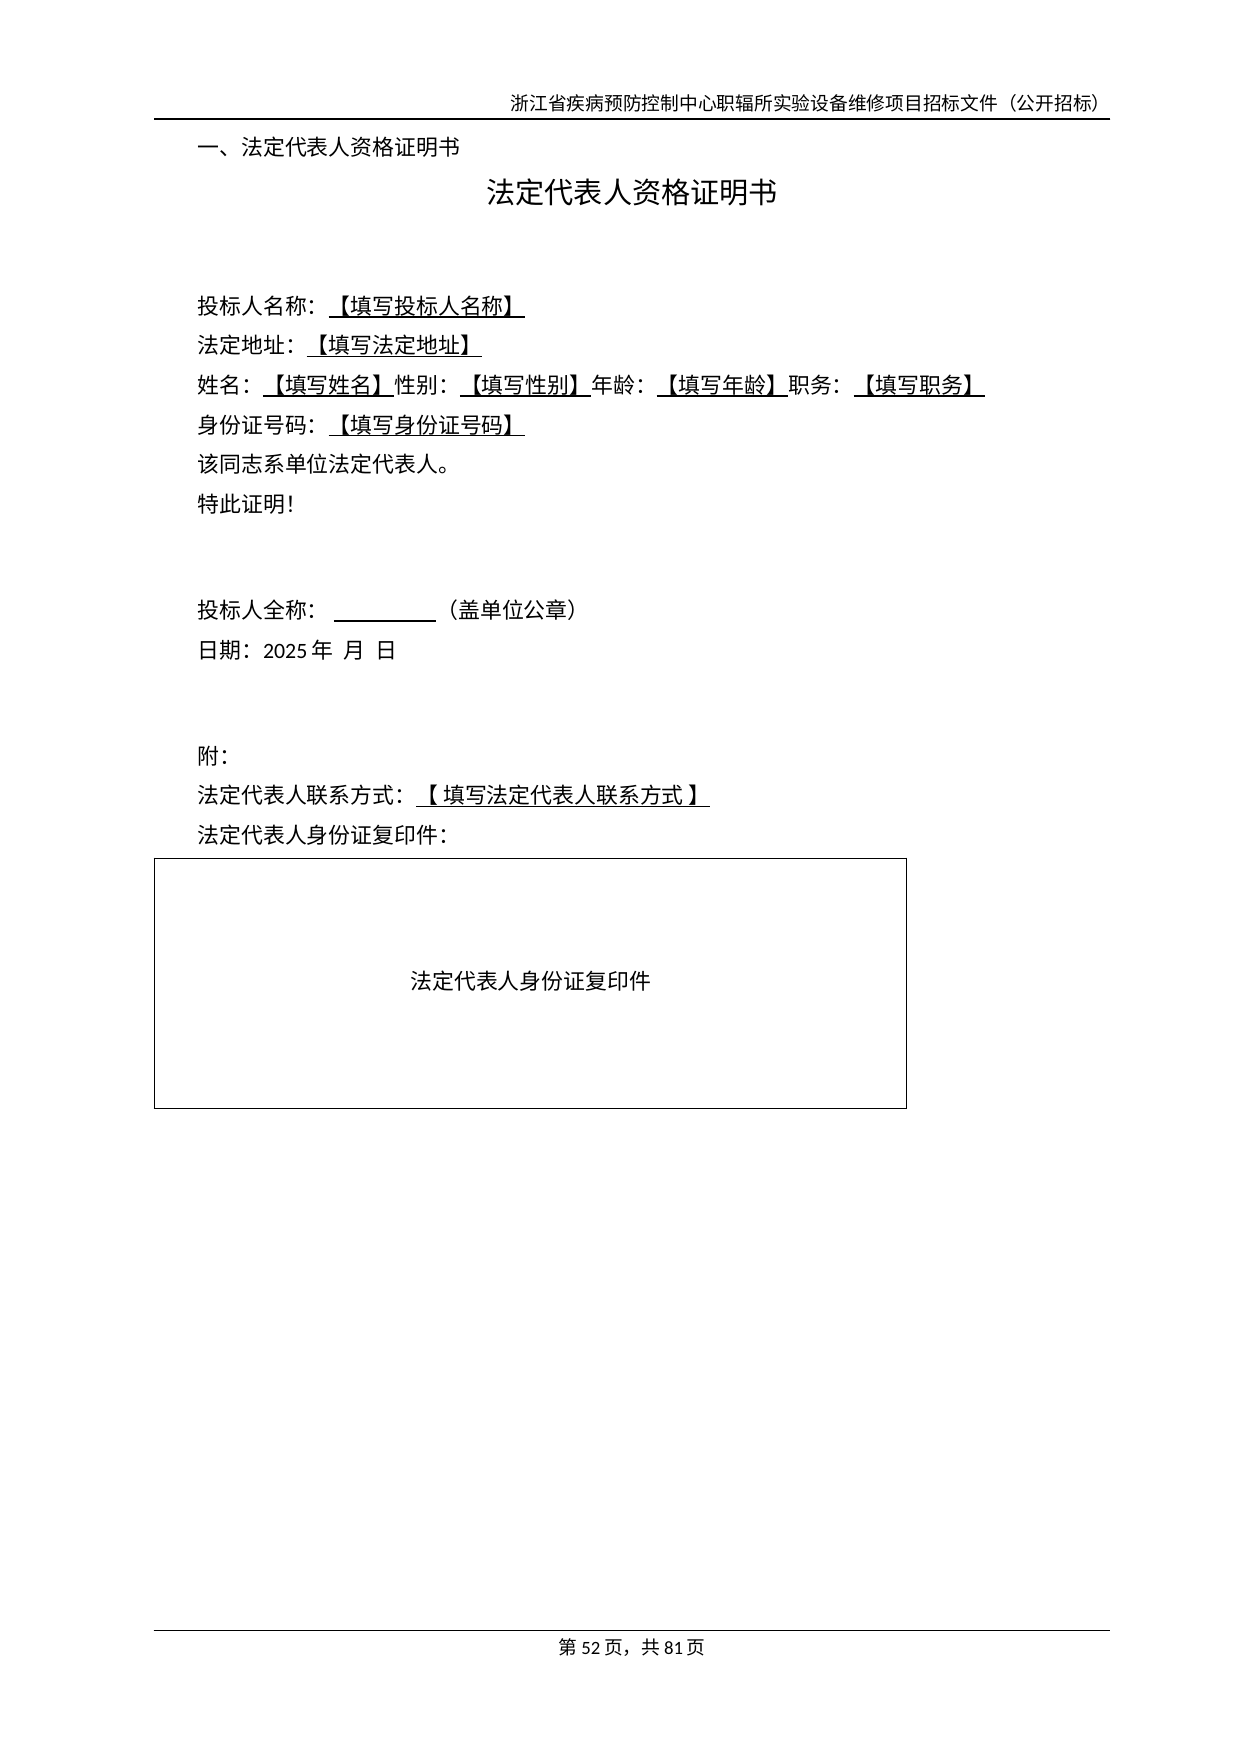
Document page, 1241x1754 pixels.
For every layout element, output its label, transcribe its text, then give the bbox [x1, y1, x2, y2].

text 投标人全称： （盖单位公章） [153, 593, 1110, 625]
text 特此证明！ [153, 487, 1110, 518]
text 身份证号码：【填写身份证号码】 [153, 408, 1110, 439]
table_header 法定代表人身份证复印件 [155, 859, 906, 1108]
text 姓名：【填写姓名】性别：【填写性别】年龄：【填写年龄】职务：【填写职务】 [153, 368, 1110, 400]
subtitle 一、法定代表人资格证明书 [153, 130, 1110, 162]
text 附： [153, 739, 1110, 771]
text 日期：2025年 月 日 [153, 633, 1110, 664]
text 法定地址：【填写法定地址】 [153, 328, 1110, 360]
text 该同志系单位法定代表人。 [153, 447, 1110, 479]
text 法定代表人资格证明书 [153, 169, 1110, 212]
text 投标人名称：【填写投标人名称】 [153, 289, 1110, 321]
text 法定代表人联系方式：【 填写法定代表人联系方式 】 [153, 778, 1110, 810]
text 法定代表人身份证复印件： [153, 818, 1110, 850]
